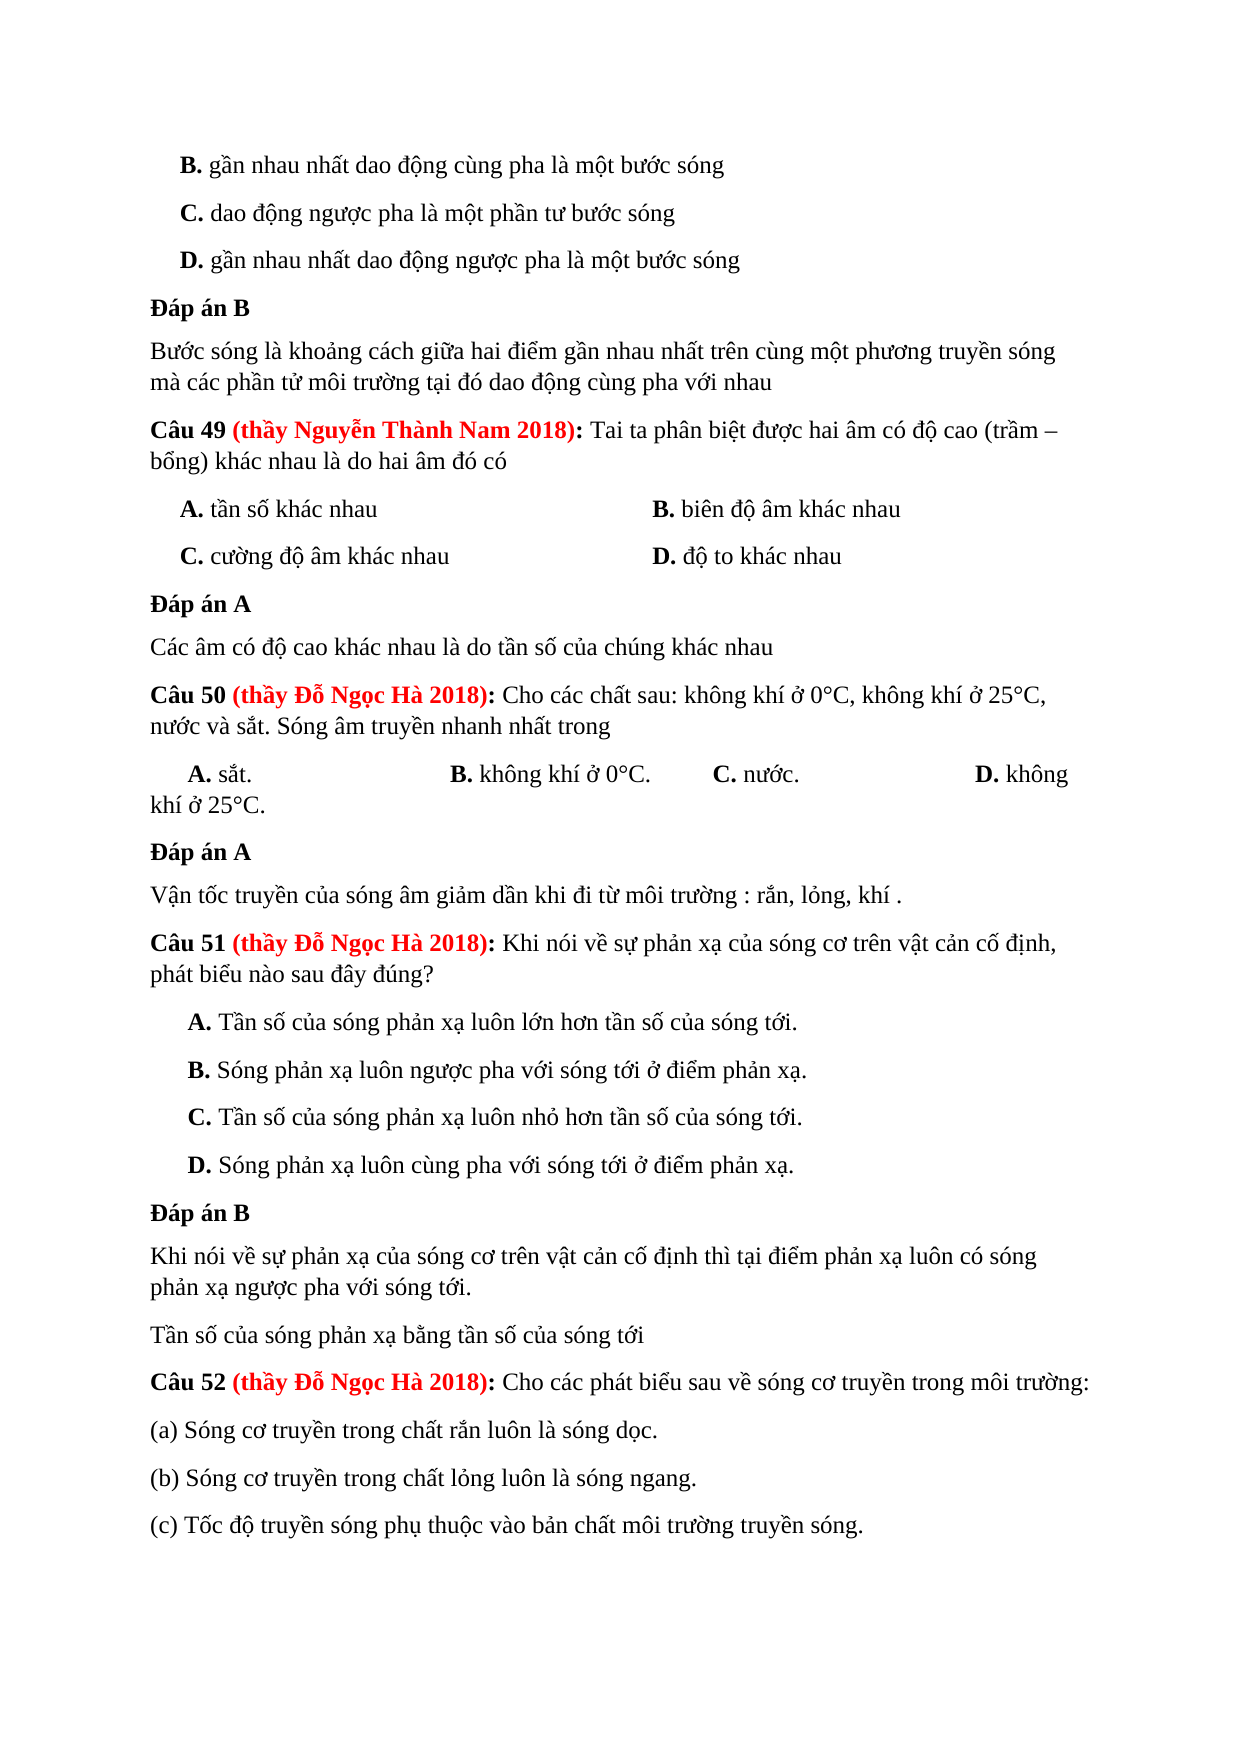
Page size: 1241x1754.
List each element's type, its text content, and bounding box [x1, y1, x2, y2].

text A. sắt. B. không khí ở 0°C. C. nước. D. không khí ở 25°C. [150, 759, 1090, 818]
text Đáp án A [150, 837, 1090, 866]
text A. tần số khác nhau B. biên độ âm khác nhau [150, 494, 1124, 522]
text A. Tần số của sóng phản xạ luôn lớn hơn tần số của sóng tới. [150, 1007, 1090, 1036]
text Khi nói về sự phản xạ của sóng cơ trên vật cản cố định thì tại điểm phản xạ luôn có sóng phản xạ ngược pha với sóng tới. [150, 1241, 1090, 1301]
text (c) Tốc độ truyền sóng phụ thuộc vào bản chất môi trường truyền sóng. [150, 1511, 1090, 1539]
text Đáp án B [150, 293, 1090, 322]
text D. gần nhau nhất dao động ngược pha là một bước sóng [150, 245, 1124, 274]
text Đáp án A [150, 589, 1090, 618]
text Đáp án B [150, 1198, 1090, 1227]
text (b) Sóng cơ truyền trong chất lỏng luôn là sóng ngang. [150, 1463, 1090, 1492]
text Câu 52 (thầy Đỗ Ngọc Hà 2018): Cho các phát biểu sau về sóng cơ truyền trong môi trường: [150, 1367, 1090, 1396]
text B. gần nhau nhất dao động cùng pha là một bước sóng [150, 150, 1124, 179]
text Các âm có độ cao khác nhau là do tần số của chúng khác nhau [150, 632, 1090, 661]
text (a) Sóng cơ truyền trong chất rắn luôn là sóng dọc. [150, 1415, 1090, 1444]
text Tần số của sóng phản xạ bằng tần số của sóng tới [150, 1320, 1090, 1348]
text Bước sóng là khoảng cách giữa hai điểm gần nhau nhất trên cùng một phương truyền sóng mà các phần tử môi trường tại đó dao động cùng pha với nhau [150, 336, 1090, 396]
text C. dao động ngược pha là một phần tư bước sóng [150, 198, 1124, 226]
text B. Sóng phản xạ luôn ngược pha với sóng tới ở điểm phản xạ. [150, 1055, 1090, 1083]
text Câu 49 (thầy Nguyễn Thành Nam 2018): Tai ta phân biệt được hai âm có độ cao (trầm – bổng) khác nhau là do hai âm đó có [150, 415, 1090, 475]
text C. Tần số của sóng phản xạ luôn nhỏ hơn tần số của sóng tới. [150, 1102, 1090, 1131]
text Câu 50 (thầy Đỗ Ngọc Hà 2018): Cho các chất sau: không khí ở 0°C, không khí ở 25°C, nước và sắt. Sóng âm truyền nhanh nhất trong [150, 680, 1090, 740]
text D. Sóng phản xạ luôn cùng pha với sóng tới ở điểm phản xạ. [150, 1150, 1090, 1179]
text C. cường độ âm khác nhau D. độ to khác nhau [150, 541, 1124, 570]
text Câu 51 (thầy Đỗ Ngọc Hà 2018): Khi nói về sự phản xạ của sóng cơ trên vật cản cố định, phát biểu nào sau đây đúng? [150, 928, 1090, 988]
text Vận tốc truyền của sóng âm giảm dần khi đi từ môi trường : rắn, lỏng, khí . [150, 881, 1090, 909]
